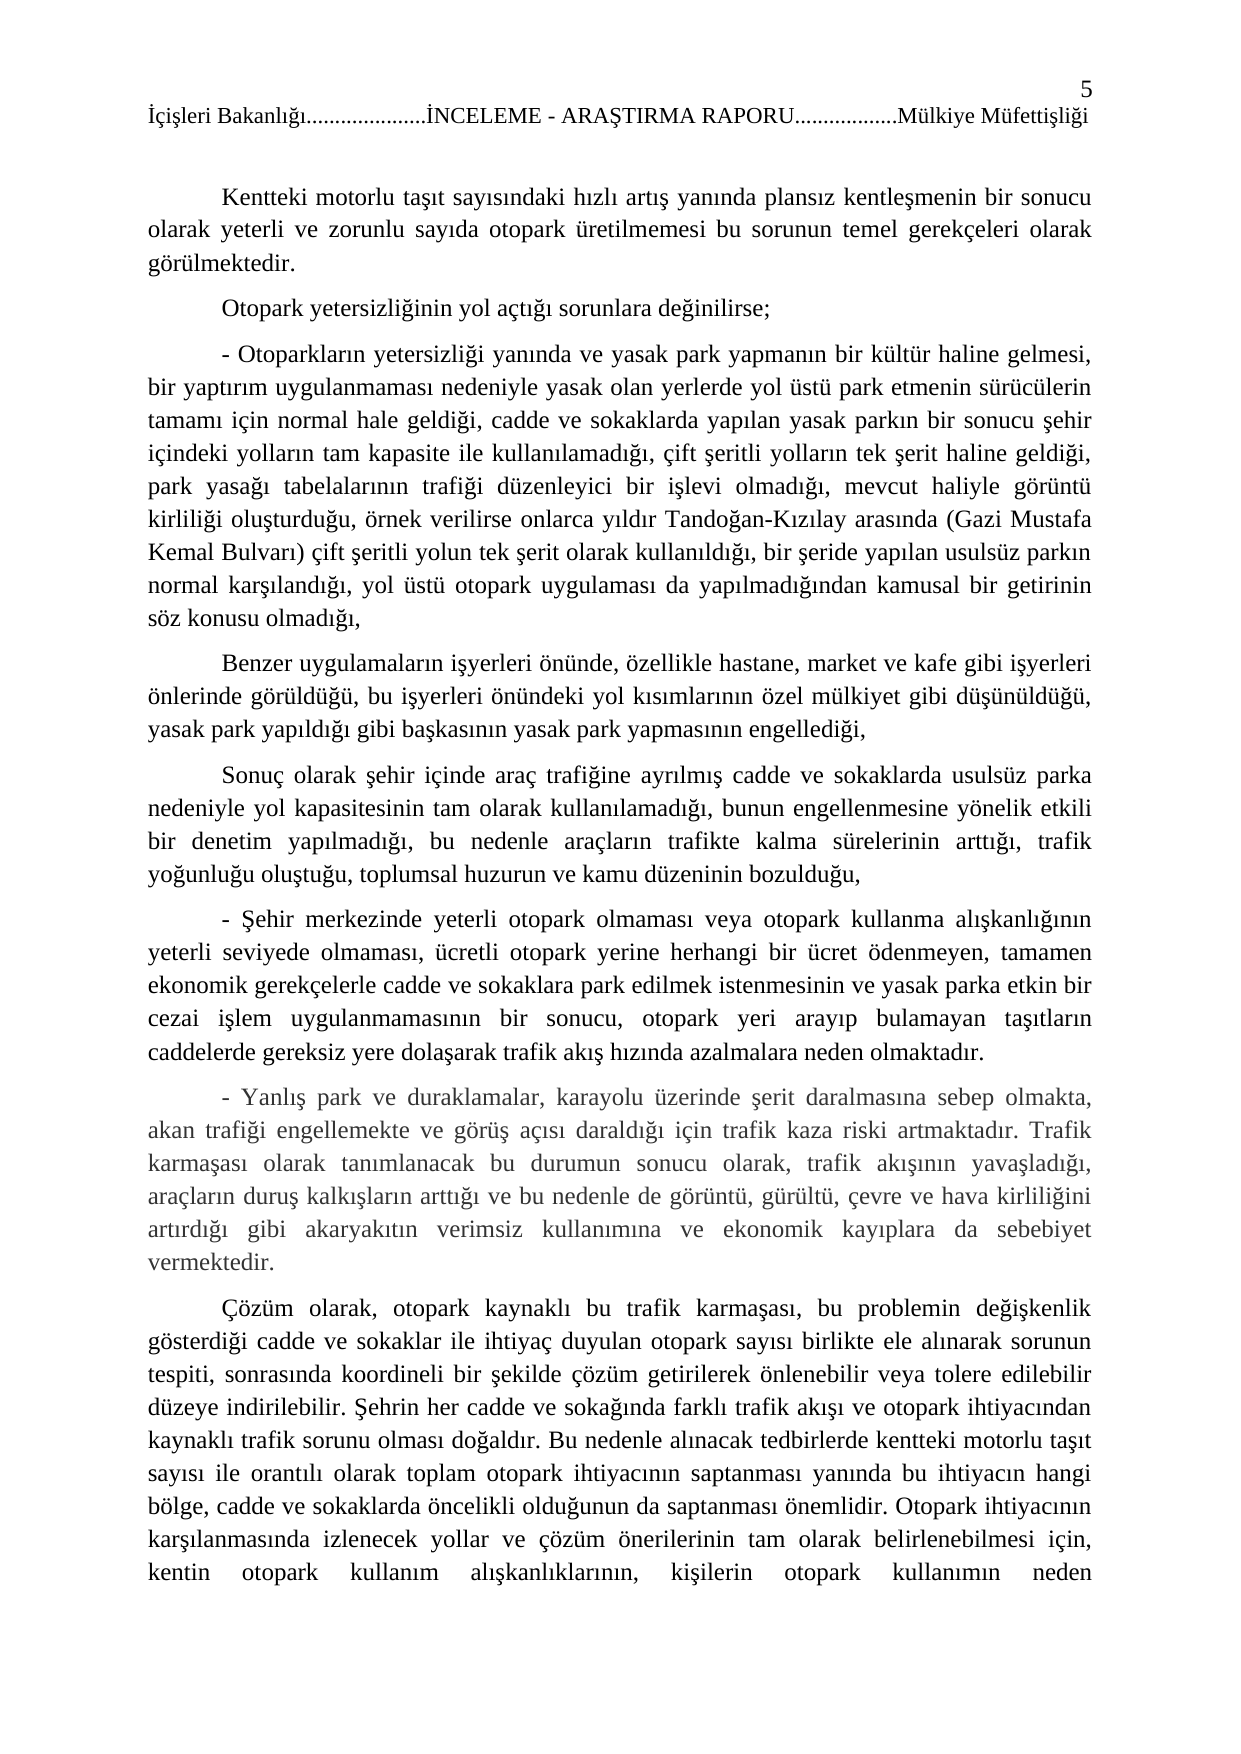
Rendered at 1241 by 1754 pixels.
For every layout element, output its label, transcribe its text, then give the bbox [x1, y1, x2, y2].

text - Şehir merkezinde yeterli otopark olmaması veya otopark kullanma alışkanlığının yeterli seviyede olmaması, ücretli otopark yerine herhangi bir ücret ödenmeyen, tamamen ekonomik gerekçelerle cadde ve sokaklara park edilmek istenmesinin ve yasak parka etkin bir cezai işlem uygulanmamasının bir sonucu, otopark yeri arayıp bulamayan taşıtların caddelerde gereksiz yere dolaşarak trafik akış hızında azalmalara neden olmaktadır. [148, 904, 1093, 1065]
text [148, 1293, 1093, 1586]
text - Yanlış park ve duraklamalar, karayolu üzerinde şerit daralmasına sebep olmakta, akan trafiği engellemekte ve görüş açısı daraldığı için trafik kaza riski artmaktadır. Trafik karmaşası olarak tanımlanacak bu durumun sonucu olarak, trafik akışının yavaşladığı, araçların duruş kalkışların arttığı ve bu nedenle de görüntü, gürültü, çevre ve hava kirliliğini artırdığı gibi akaryakıtın verimsiz kullanımına ve ekonomik kayıplara da sebebiyet vermektedir. [148, 1082, 1093, 1276]
text Sonuç olarak şehir içinde araç trafiğine ayrılmış cadde ve sokaklarda usulsüz parka nedeniyle yol kapasitesinin tam olarak kullanılamadığı, bunun engellenmesine yönelik etkili bir denetim yapılmadığı, bu nedenle araçların trafikte kalma sürelerinin arttığı, trafik yoğunluğu oluştuğu, toplumsal huzurun ve kamu düzeninin bozulduğu, [148, 760, 1093, 888]
text - Otoparkların yetersizliği yanında ve yasak park yapmanın bir kültür haline gelmesi, bir yaptırım uygulanmaması nedeniyle yasak olan yerlerde yol üstü park etmenin sürücülerin tamamı için normal hale geldiği, cadde ve sokaklarda yapılan yasak parkın bir sonucu şehir içindeki yolların tam kapasite ile kullanılamadığı, çift şeritli yolların tek şerit haline geldiği, park yasağı tabelalarının trafiği düzenleyici bir işlevi olmadığı, mevcut haliyle görüntü kirliliği oluşturduğu, örnek verilirse onlarca yıldır Tandoğan-Kızılay arasında (Gazi Mustafa Kemal Bulvarı) çift şeritli yolun tek şerit olarak kullanıldığı, bir şeride yapılan usulsüz parkın normal karşılandığı, yol üstü otopark uygulaması da yapılmadığından kamusal bir getirinin söz konusu olmadığı, [148, 339, 1093, 632]
text Benzer uygulamaların işyerleri önünde, özellikle hastane, market ve kafe gibi işyerleri önlerinde görüldüğü, bu işyerleri önündeki yol kısımlarının özel mülkiyet gibi düşünüldüğü, yasak park yapıldığı gibi başkasının yasak park yapmasının engellediği, [148, 648, 1093, 743]
text Kentteki motorlu taşıt sayısındaki hızlı artış yanında plansız kentleşmenin bir sonucu olarak yeterli ve zorunlu sayıda otopark üretilmemesi bu sorunun temel gerekçeleri olarak görülmektedir. [148, 182, 1093, 276]
text Otopark yetersizliğinin yol açtığı sorunlara değinilirse; [148, 293, 1093, 322]
